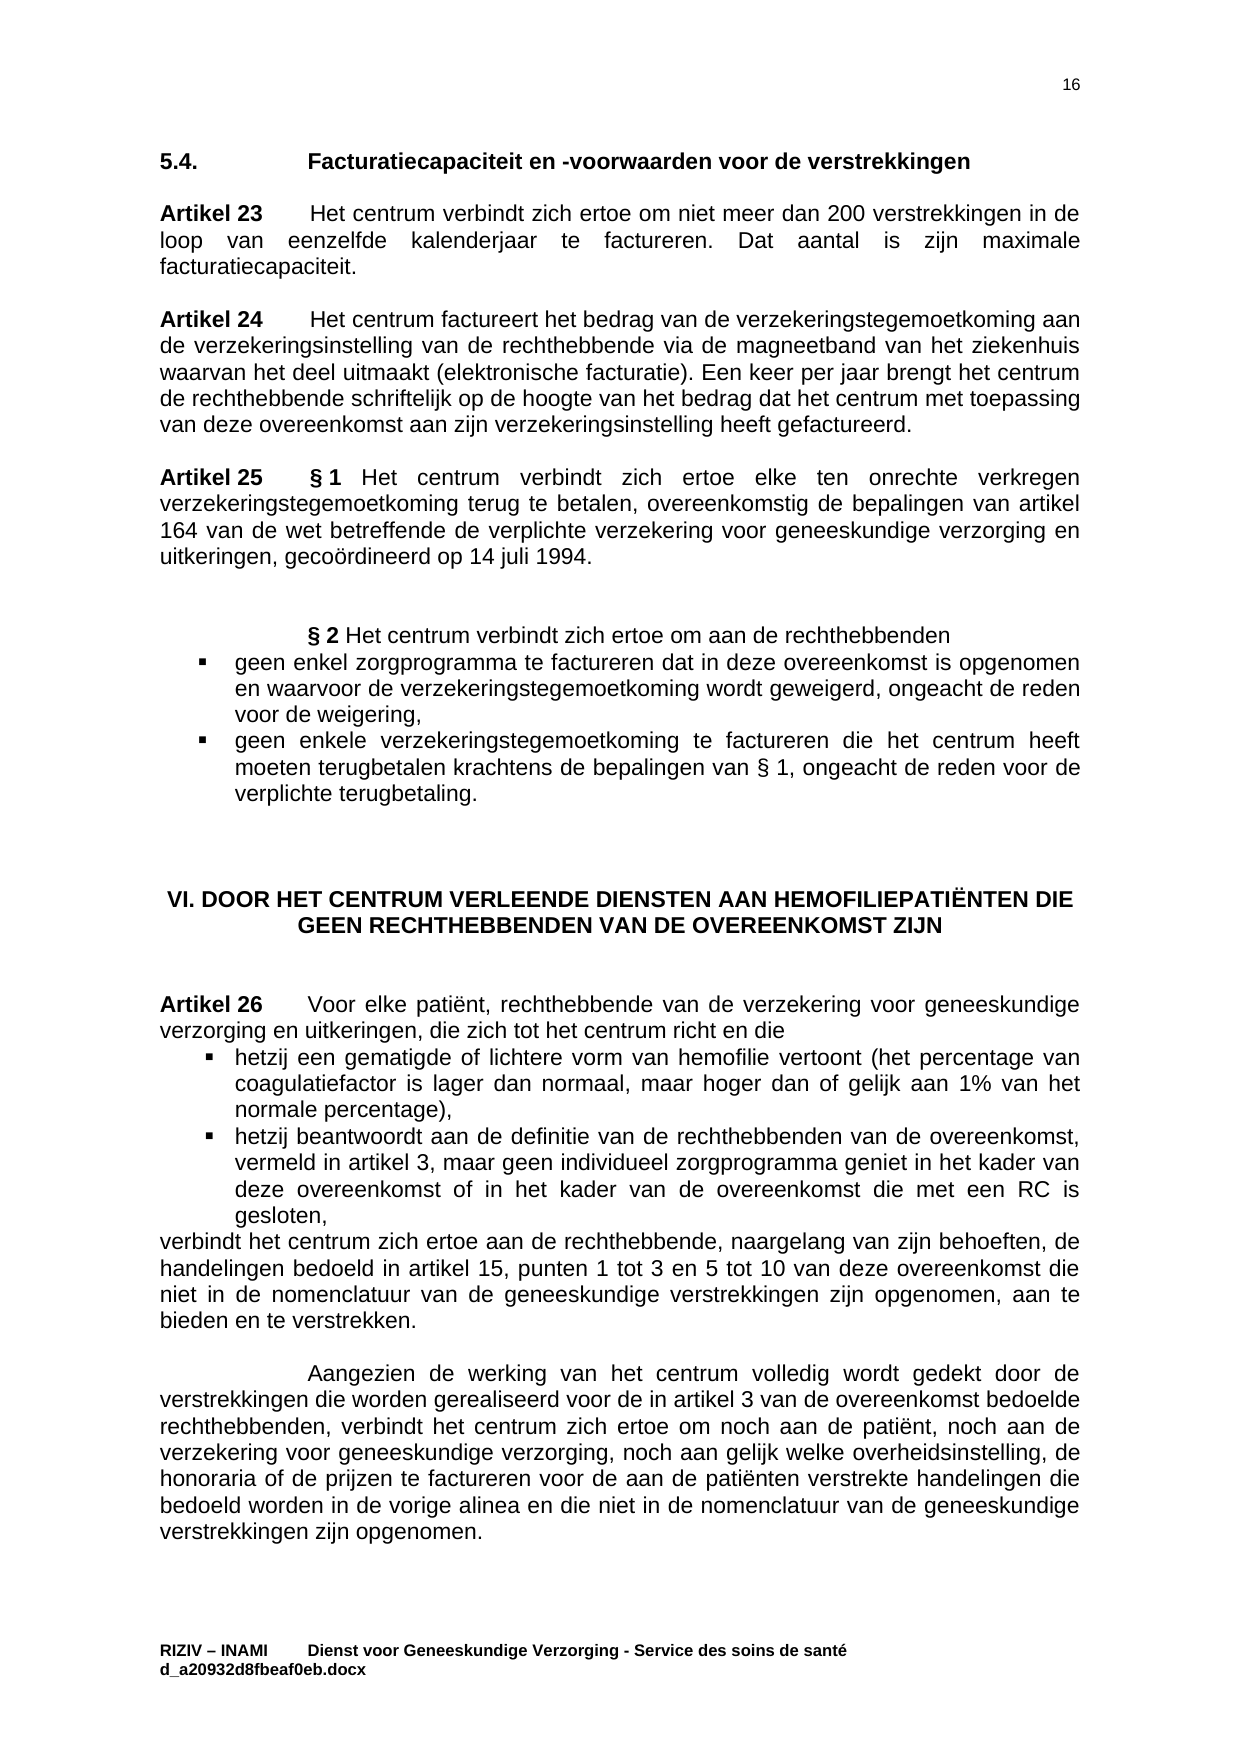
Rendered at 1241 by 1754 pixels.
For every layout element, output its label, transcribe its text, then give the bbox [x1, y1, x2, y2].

text VI. DOOR HET CENTRUM VERLEENDE DIENSTEN AAN HEMOFILIEPATIËNTEN DIE GEEN RECHTHEBBENDEN VAN DE OVEREENKOMST ZIJN [159, 886, 1081, 938]
text Artikel 23 Het centrum verbindt zich ertoe om niet meer dan 200 verstrekkingen in de loop van eenzelfde kalenderjaar te factureren. Dat aantal is zijn maximale facturatiecapaciteit. [159, 200, 1081, 279]
list geen enkel zorgprogramma te factureren dat in deze overeenkomst is opgenomen en waarvoor de verzekeringstegemoetkoming wordt geweigerd, ongeacht de reden voor de weigering, [197, 648, 1081, 727]
list hetzij een gematigde of lichtere vorm van hemofilie vertoont (het percentage van coagulatiefactor is lager dan normaal, maar hoger dan of gelijk aan 1% van het normale percentage), [204, 1044, 1081, 1123]
text 5.4. Facturatiecapaciteit en -voorwaarden voor de verstrekkingen [159, 148, 1081, 174]
list hetzij beantwoordt aan de definitie van de rechthebbenden van de overeenkomst, vermeld in artikel 3, maar geen individueel zorgprogramma geniet in het kader van deze overeenkomst of in het kader van de overeenkomst die met een RC is gesloten, [204, 1123, 1081, 1228]
text verbindt het centrum zich ertoe aan de rechthebbende, naargelang van zijn behoeften, de handelingen bedoeld in artikel 15, punten 1 tot 3 en 5 tot 10 van deze overeenkomst die niet in de nomenclatuur van de geneeskundige verstrekkingen zijn opgenomen, aan te bieden en te verstrekken. [159, 1228, 1081, 1334]
text Aangezien de werking van het centrum volledig wordt gedekt door de verstrekkingen die worden gerealiseerd voor de in artikel 3 van de overeenkomst bedoelde rechthebbenden, verbindt het centrum zich ertoe om noch aan de patiënt, noch aan de verzekering voor geneeskundige verzorging, noch aan gelijk welke overheidsinstelling, de honoraria of de prijzen te factureren voor de aan de patiënten verstrekte handelingen die bedoeld worden in de vorige alinea en die niet in de nomenclatuur van de geneeskundige verstrekkingen zijn opgenomen. [159, 1360, 1081, 1544]
text Artikel 24 Het centrum factureert het bedrag van de verzekeringstegemoetkoming aan de verzekeringsinstelling van de rechthebbende via de magneetband van het ziekenhuis waarvan het deel uitmaakt (elektronische facturatie). Een keer per jaar brengt het centrum de rechthebbende schriftelijk op de hoogte van het bedrag dat het centrum met toepassing van deze overeenkomst aan zijn verzekeringsinstelling heeft gefactureerd. [159, 306, 1081, 438]
text Artikel 25 § 1 Het centrum verbindt zich ertoe elke ten onrechte verkregen verzekeringstegemoetkoming terug te betalen, overeenkomstig de bepalingen van artikel 164 van de wet betreffende de verplichte verzekering voor geneeskundige verzorging en uitkeringen, gecoördineerd op 14 juli 1994. [159, 464, 1081, 569]
text § 2 Het centrum verbindt zich ertoe om aan de rechthebbenden [159, 622, 1081, 648]
list geen enkele verzekeringstegemoetkoming te factureren die het centrum heeft moeten terugbetalen krachtens de bepalingen van § 1, ongeacht de reden voor de verplichte terugbetaling. [197, 727, 1081, 807]
text Artikel 26 Voor elke patiënt, rechthebbende van de verzekering voor geneeskundige verzorging en uitkeringen, die zich tot het centrum richt en die [159, 991, 1081, 1044]
